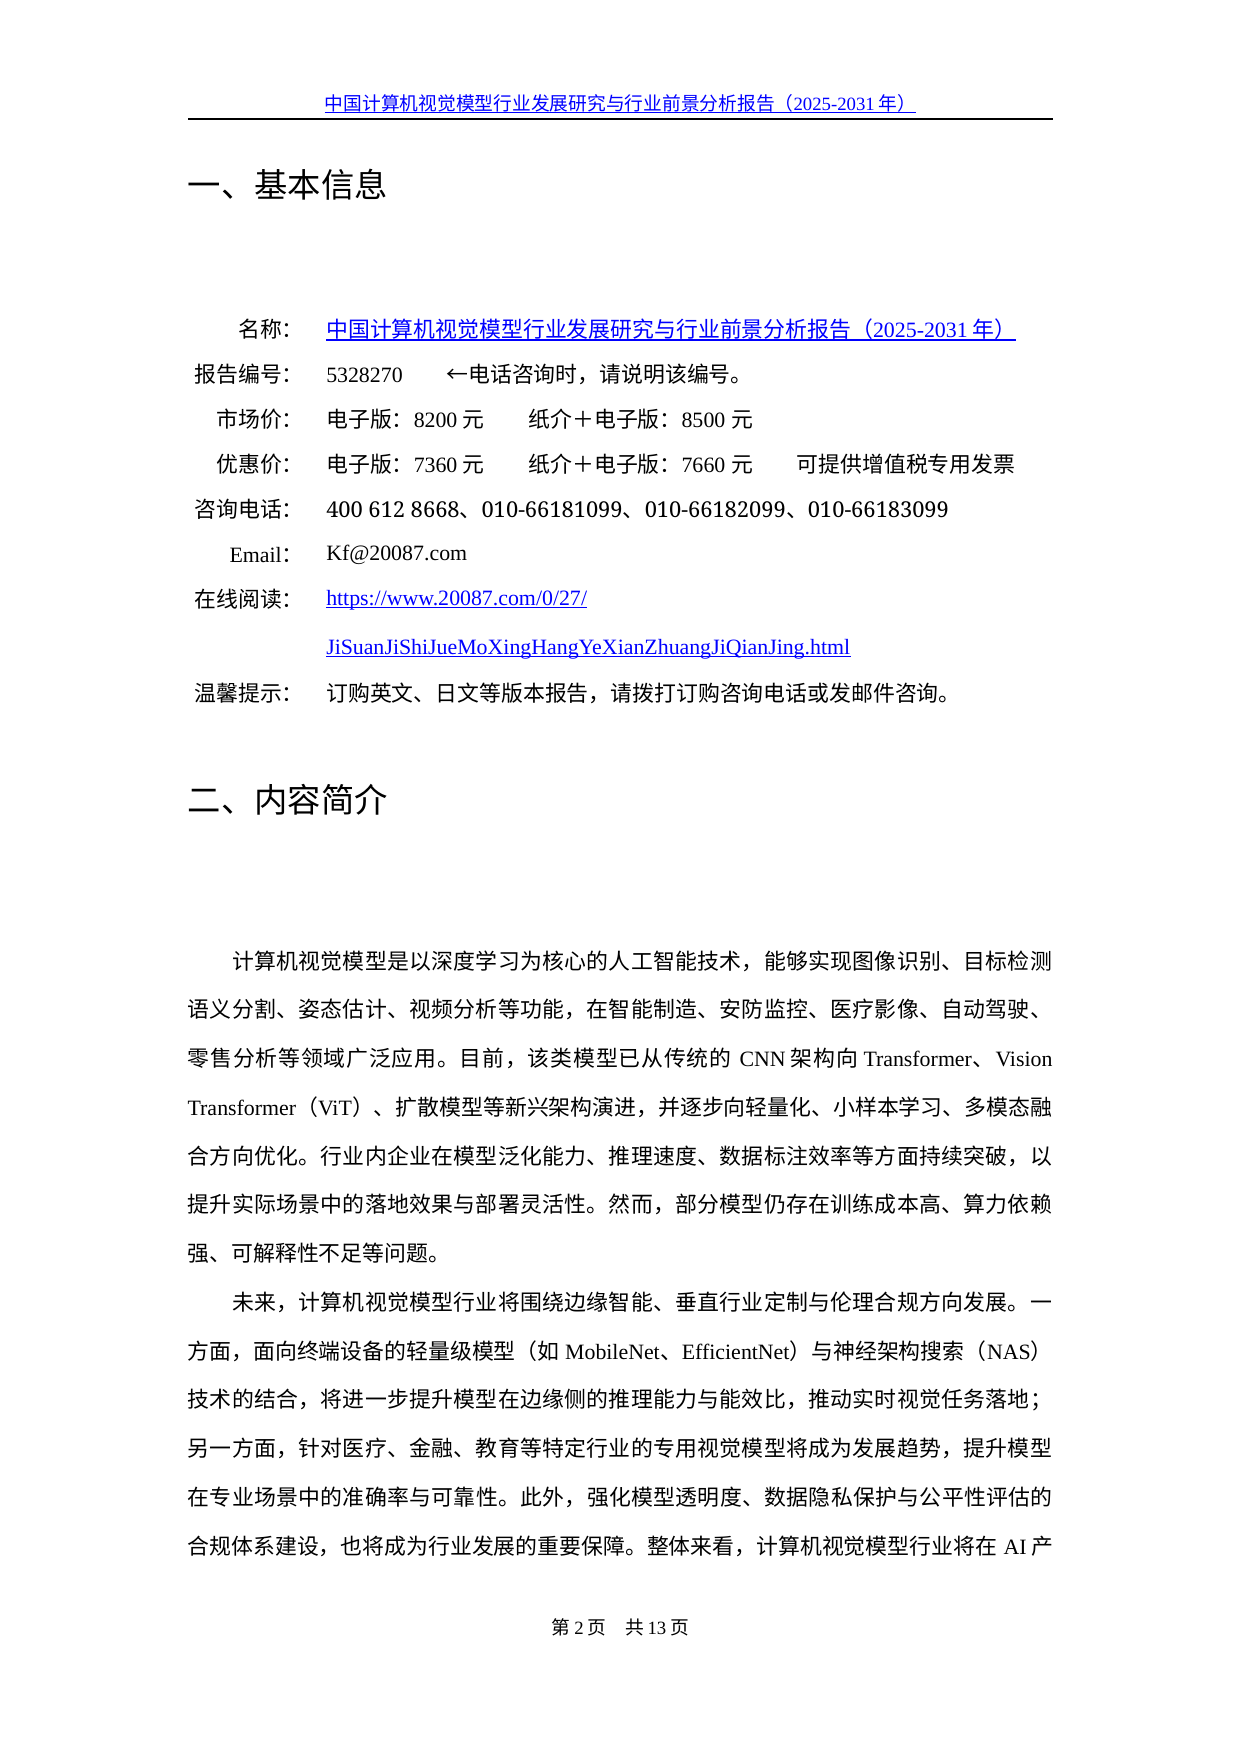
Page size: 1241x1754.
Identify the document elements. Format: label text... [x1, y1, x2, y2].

table_cell 5328270 ←电话咨询时，请说明该编号。 [315, 357, 1073, 402]
table_cell 电子版：8200 元 纸介＋电子版：8500 元 [315, 402, 1073, 447]
table_cell 咨询电话： [167, 492, 315, 537]
table_cell [315, 582, 1073, 675]
title 二、内容简介 [187, 766, 1053, 831]
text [187, 943, 1053, 1561]
table_cell 400 612 8668、010-66181099、010-66182099、010-66183099 [315, 492, 1073, 537]
table_cell Kf@20087.com [315, 537, 1073, 582]
table_cell 电子版：7360 元 纸介＋电子版：7660 元 可提供增值税专用发票 [315, 447, 1073, 492]
table_cell 报告编号： [167, 357, 315, 402]
table_cell 在线阅读： [167, 582, 315, 675]
table_cell 市场价： [167, 402, 315, 447]
title 一、基本信息 [187, 150, 1053, 215]
table_cell 温馨提示： [167, 675, 315, 720]
table_cell 订购英文、日文等版本报告，请拨打订购咨询电话或发邮件咨询。 [315, 675, 1073, 720]
table_header 名称： [167, 312, 315, 357]
table_cell Email： [167, 537, 315, 582]
table_header 中国计算机视觉模型行业发展研究与行业前景分析报告（2025-2031年） [315, 312, 1073, 357]
table_cell 优惠价： [167, 447, 315, 492]
